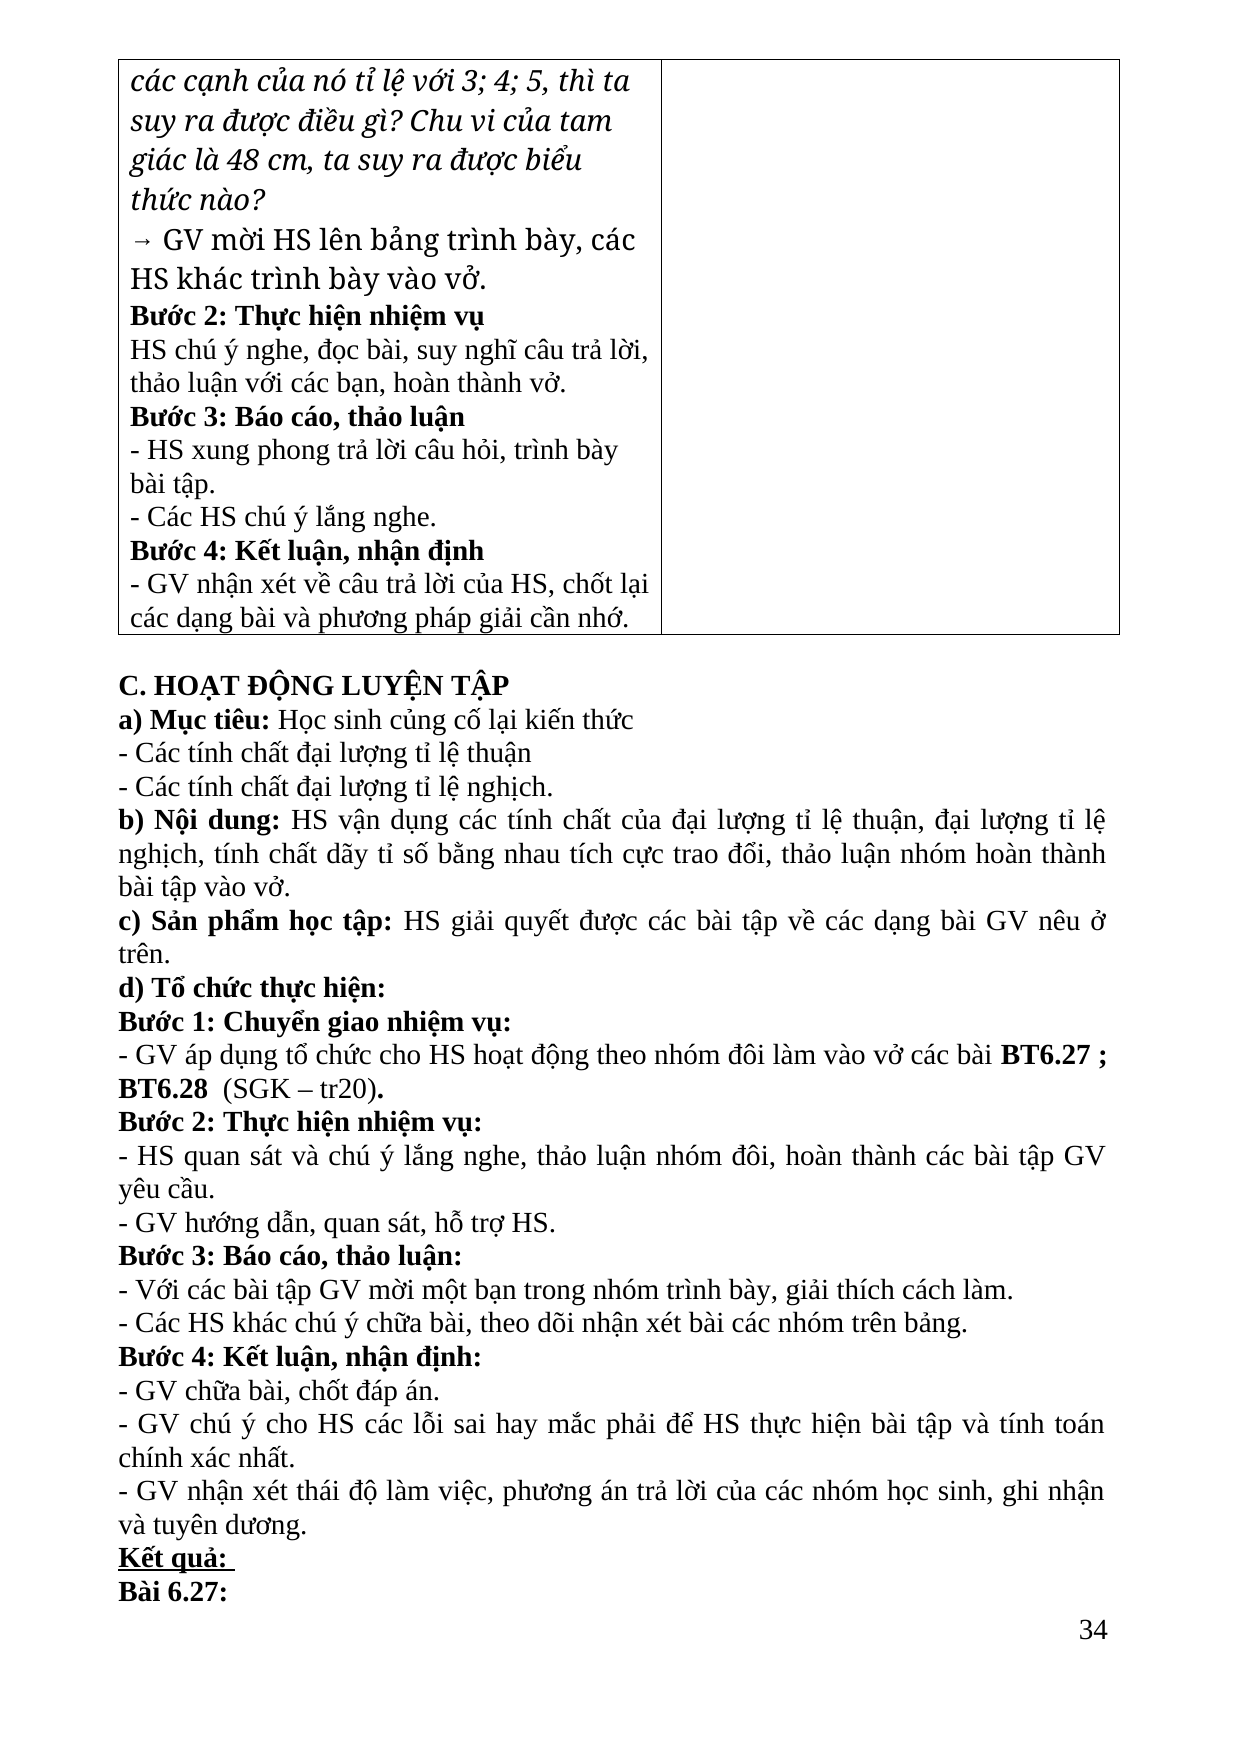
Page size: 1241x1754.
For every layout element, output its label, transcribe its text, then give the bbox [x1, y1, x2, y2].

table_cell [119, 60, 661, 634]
text Bước 4: Kết luận, nhận định: [118, 1339, 1107, 1373]
text - Các tính chất đại lượng tỉ lệ nghịch. [118, 769, 1107, 802]
text - Các tính chất đại lượng tỉ lệ thuận [118, 735, 1107, 769]
text - Các HS khác chú ý chữa bài, theo dõi nhận xét bài các nhóm trên bảng. [118, 1306, 1107, 1339]
text c) Sản phẩm học tập: HS giải quyết được các bài tập về các dạng bài GV nêu ở trên. [118, 903, 1107, 970]
text d) Tổ chức thực hiện: [118, 970, 1107, 1004]
text Bước 1: Chuyển giao nhiệm vụ: [118, 1004, 1107, 1037]
text - GV áp dụng tổ chức cho HS hoạt động theo nhóm đôi làm vào vở các bài BT6.27 ; BT6.28 (SGK – tr20). [118, 1037, 1107, 1104]
text Bài 6.27: [118, 1574, 1107, 1607]
text C. HOẠT ĐỘNG LUYỆN TẬP [118, 668, 1107, 702]
text - GV nhận xét thái độ làm việc, phương án trả lời của các nhóm học sinh, ghi nhận và tuyên dương. [118, 1473, 1107, 1540]
text - GV hướng dẫn, quan sát, hỗ trợ HS. [118, 1205, 1107, 1238]
text Bước 2: Thực hiện nhiệm vụ: [118, 1104, 1107, 1138]
text - Với các bài tập GV mời một bạn trong nhóm trình bày, giải thích cách làm. [118, 1272, 1107, 1306]
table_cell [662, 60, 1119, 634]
text - GV chú ý cho HS các lỗi sai hay mắc phải để HS thực hiện bài tập và tính toán chính xác nhất. [118, 1406, 1107, 1473]
text - HS quan sát và chú ý lắng nghe, thảo luận nhóm đôi, hoàn thành các bài tập GV yêu cầu. [118, 1138, 1107, 1205]
text Kết quả: [118, 1540, 1107, 1574]
text a) Mục tiêu: Học sinh củng cố lại kiến thức [118, 702, 1107, 735]
text b) Nội dung: HS vận dụng các tính chất của đại lượng tỉ lệ thuận, đại lượng tỉ lệ nghịch, tính chất dãy tỉ số bằng nhau tích cực trao đổi, thảo luận nhóm hoàn thành bài tập vào vở. [118, 802, 1107, 903]
text Bước 3: Báo cáo, thảo luận: [118, 1238, 1107, 1272]
text - GV chữa bài, chốt đáp án. [118, 1373, 1107, 1406]
